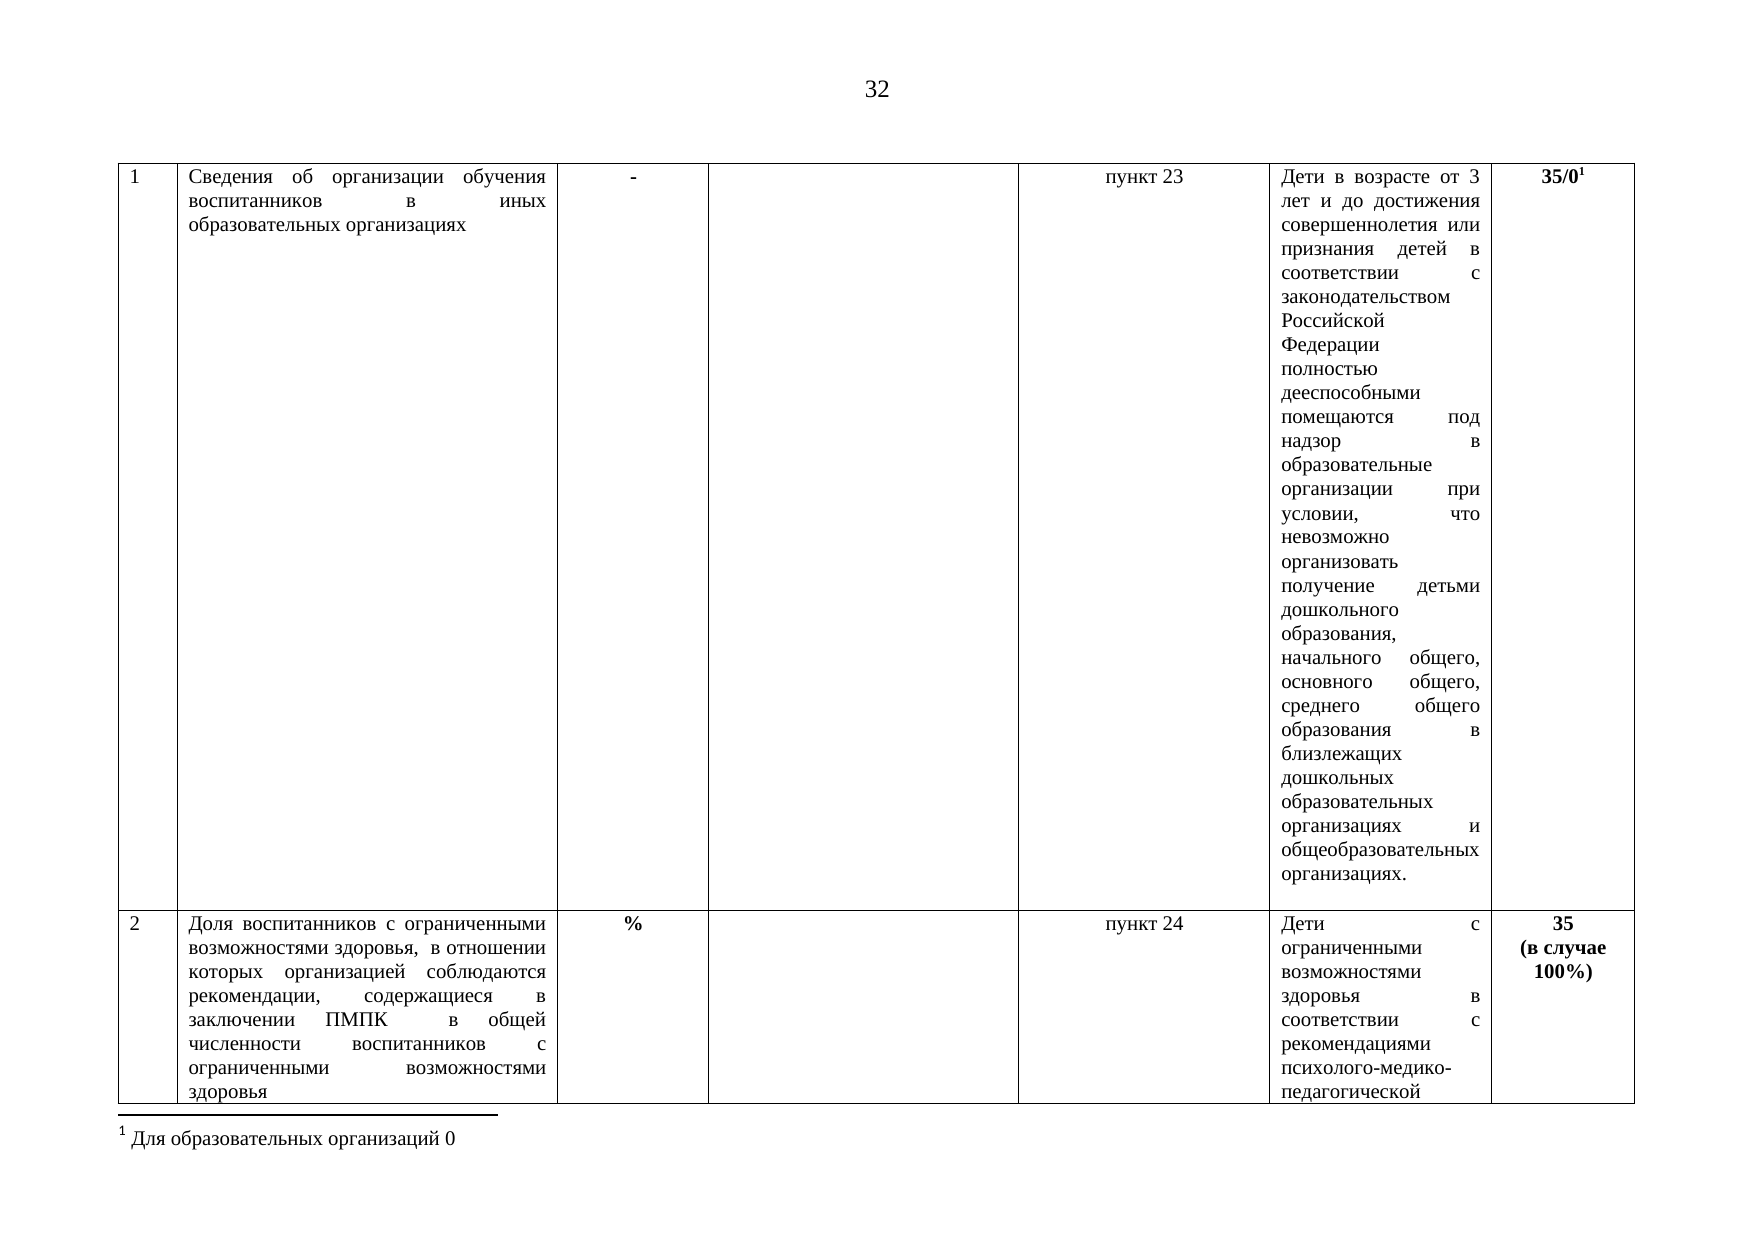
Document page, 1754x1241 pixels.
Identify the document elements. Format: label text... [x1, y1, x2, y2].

table_cell 35 (в случае 100%) [1492, 911, 1634, 1103]
table_cell - [558, 164, 708, 909]
table_cell [709, 164, 1018, 909]
table_cell 2 [119, 911, 177, 1103]
table_cell Сведения об организации обучения воспитанников в иных образовательных организациях [178, 164, 557, 909]
table_cell пункт 24 [1019, 911, 1269, 1103]
table_cell 1 [119, 164, 177, 909]
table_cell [178, 911, 557, 1103]
table_cell [709, 911, 1018, 1103]
table_cell пункт 23 [1019, 164, 1269, 909]
table_cell % [558, 911, 708, 1103]
table_cell 35/0 [1492, 164, 1634, 909]
table_cell Дети в возрасте от 3 лет и до достижения совершеннолетия или признания детей в соответствии с законодательством Российской Федерации полностью дееспособными помещаются под надзор в образовательные организации при условии, что невозможно организовать получение детьми дошкольного образования, начального общего, основного общего, среднего общего образования в близлежащих дошкольных образовательных организациях и общеобразовательных организациях. [1270, 164, 1491, 909]
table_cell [1270, 911, 1491, 1103]
